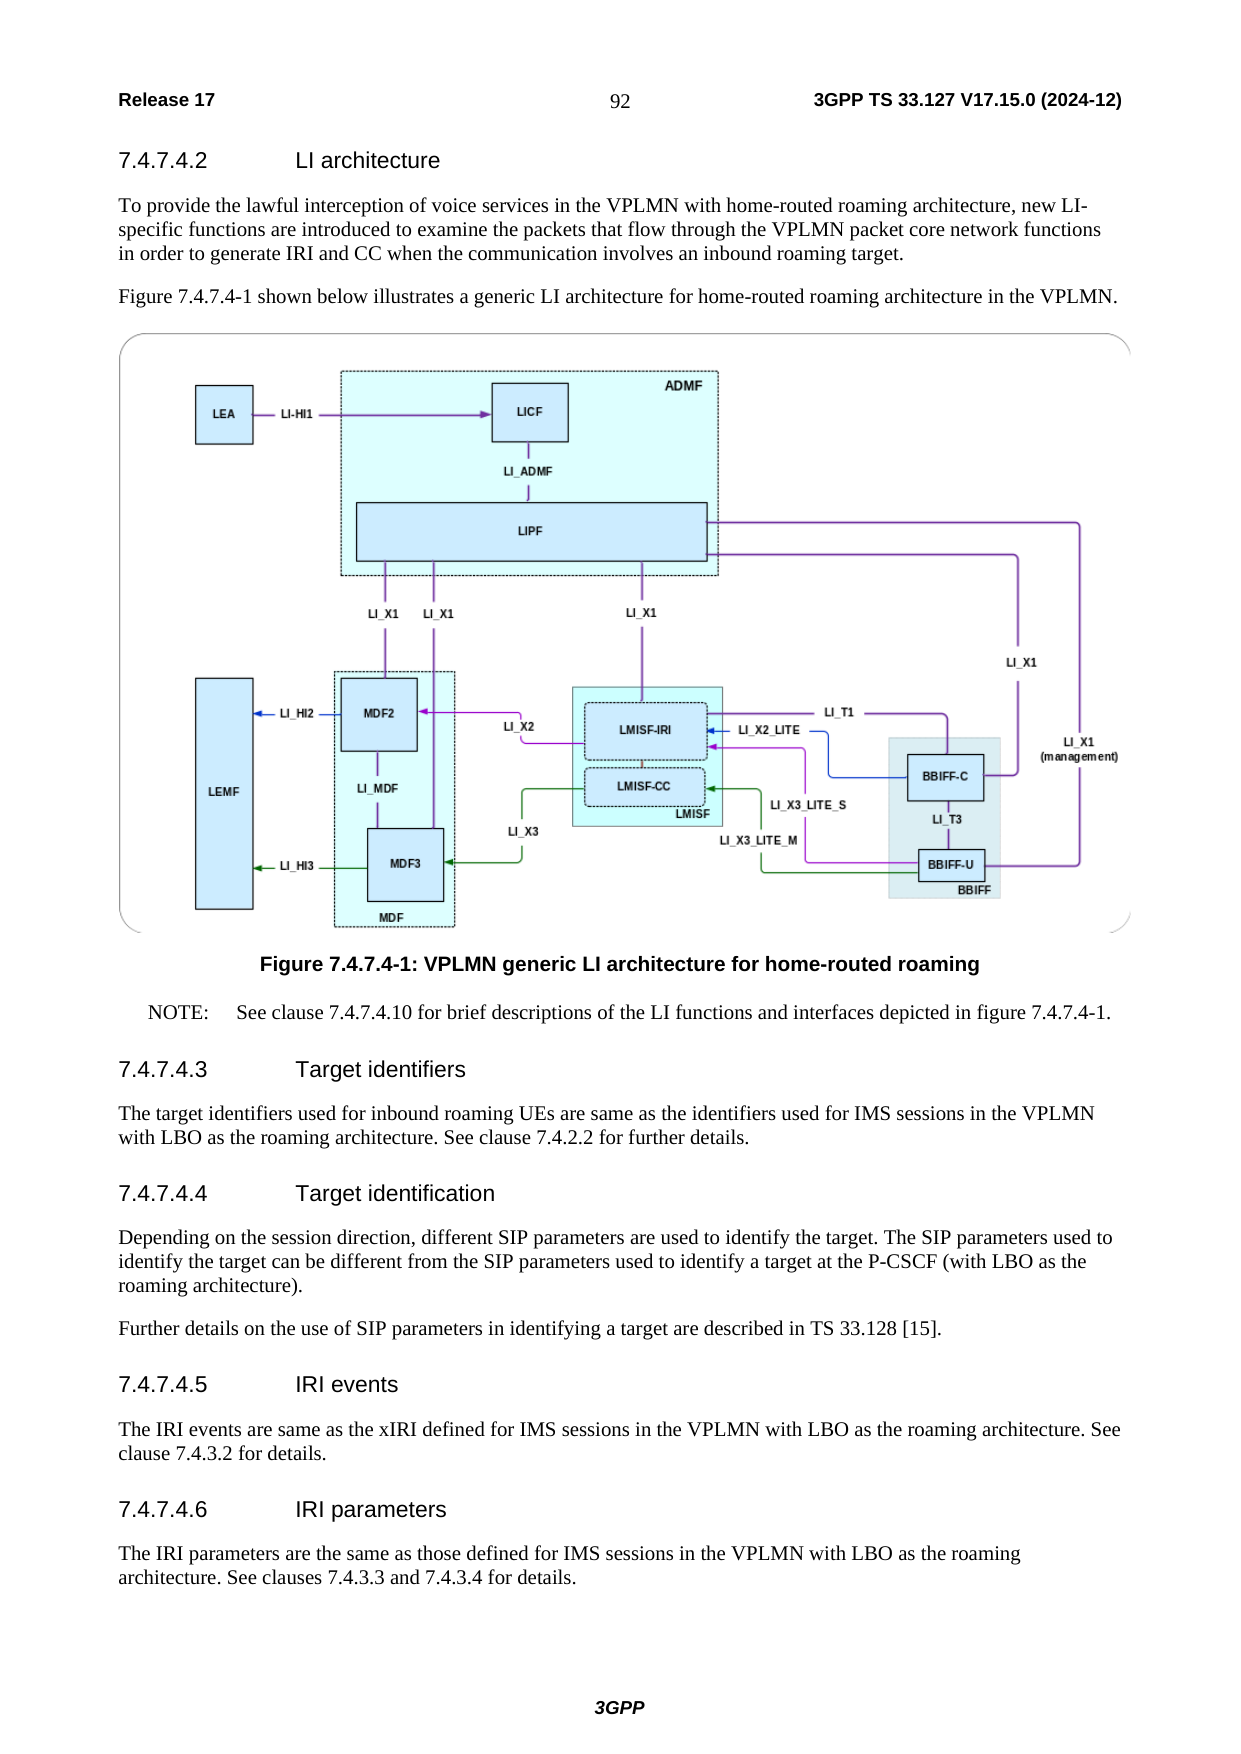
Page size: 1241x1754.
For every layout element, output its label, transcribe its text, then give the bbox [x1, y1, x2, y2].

subtitle 7.4.7.4.6 IRI parameters [118, 1496, 1122, 1522]
text To provide the lawful interception of voice services in the VPLMN with home-routed roaming architecture, new LI-specific functions are introduced to examine the packets that flow through the VPLMN packet core network functions in order to generate IRI and CC when the communication involves an inbound roaming target. [118, 193, 1122, 265]
text The IRI events are same as the xIRI defined for IMS sessions in the VPLMN with LBO as the roaming architecture. See clause 7.4.3.2 for details. [118, 1417, 1122, 1465]
subtitle 7.4.7.4.4 Target identification [118, 1180, 1122, 1206]
subtitle 7.4.7.4.5 IRI events [118, 1371, 1122, 1398]
subtitle 7.4.7.4.3 Target identifiers [118, 1056, 1122, 1082]
subtitle 7.4.7.4.2 LI architecture [118, 147, 1122, 174]
text Depending on the session direction, different SIP parameters are used to identify the target. The SIP parameters used to identify the target can be different from the SIP parameters used to identify a target at the P-CSCF (with LBO as the roaming architecture). [118, 1225, 1122, 1297]
text Figure 7.4.7.4-1: VPLMN generic LI architecture for home-routed roaming [118, 951, 1122, 975]
text Figure 7.4.7.4-1 shown below illustrates a generic LI architecture for home-routed roaming architecture in the VPLMN. [118, 283, 1122, 308]
text NOTE: See clause 7.4.7.4.10 for brief descriptions of the LI functions and interfaces depicted in figure 7.4.7.4-1. [148, 1000, 1122, 1024]
text Further details on the use of SIP parameters in identifying a target are described in TS 33.128 [15]. [118, 1316, 1122, 1340]
text The IRI parameters are the same as those defined for IMS sessions in the VPLMN with LBO as the roaming architecture. See clauses 7.4.3.3 and 7.4.3.4 for details. [118, 1541, 1122, 1589]
text The target identifiers used for inbound roaming UEs are same as the identifiers used for IMS sessions in the VPLMN with LBO as the roaming architecture. See clause 7.4.2.2 for further details. [118, 1101, 1122, 1149]
